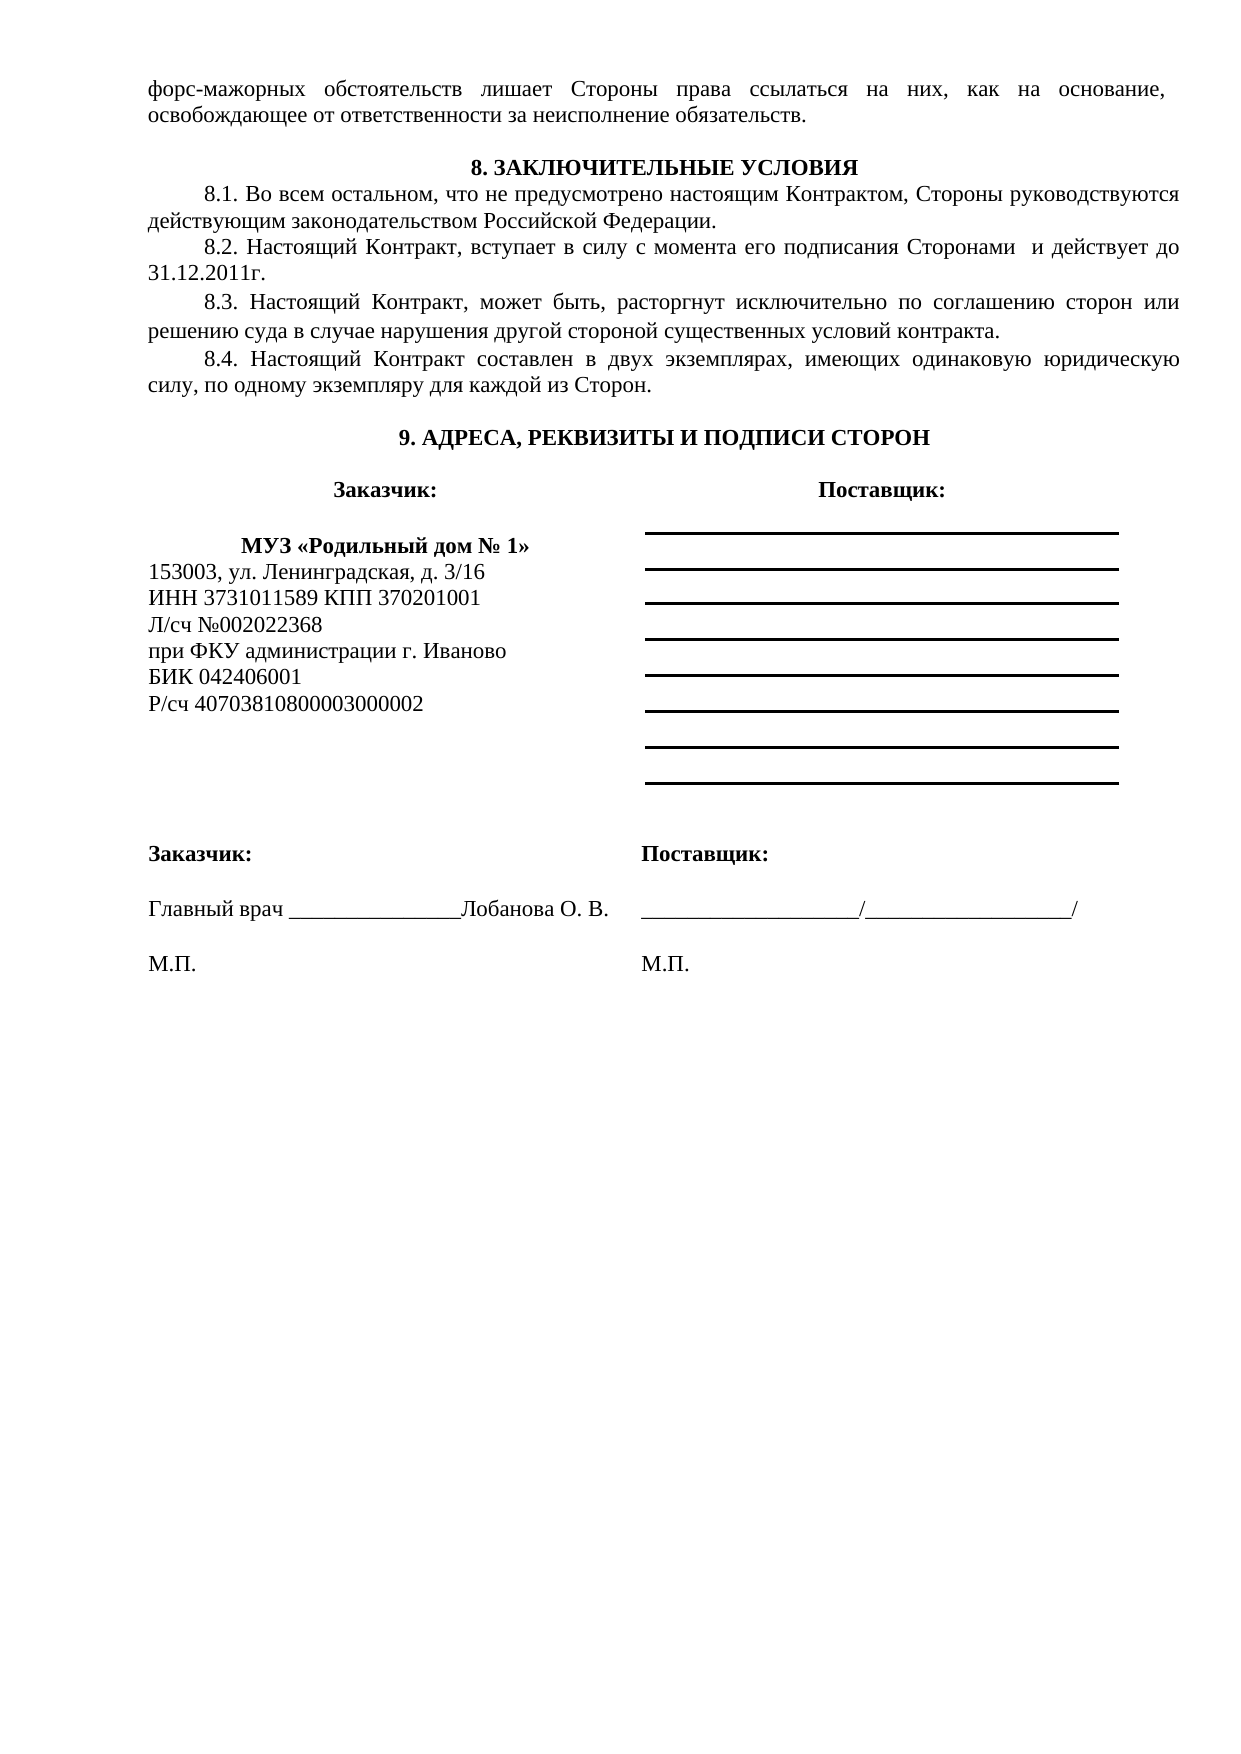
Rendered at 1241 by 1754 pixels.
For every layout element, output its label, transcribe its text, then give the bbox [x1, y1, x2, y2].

table_header Поставщик: [634, 477, 1131, 814]
text 9. АДРЕСА, РЕКВИЗИТЫ И ПОДПИСИ СТОРОН [148, 424, 1181, 450]
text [148, 75, 1167, 128]
text 8.2. Настоящий Контракт, вступает в силу с момента его подписания Сторонами и действует до 31.12.2011г. [148, 233, 1181, 286]
text 8.3. Настоящий Контракт, может быть, расторгнут исключительно по соглашению сторон или решению суда в случае нарушения другой стороной существенных условий контракта. [148, 286, 1181, 345]
table_header Поставщик: ___________________/__________________/ М.П. [630, 840, 1123, 977]
table_header Заказчик: Главный врач _______________Лобанова О. В. М.П. [137, 840, 630, 977]
text 8. ЗАКЛЮЧИТЕЛЬНЫЕ УСЛОВИЯ [148, 154, 1181, 180]
table_header Заказчик: МУЗ «Родильный дом № 1» 153003, ул. Ленинградская, д. 3/16 ИНН 3731011589 КПП 370201001 Л/сч №002022368 при ФКУ администрации г. Иваново БИК 042406001 Р/сч 40703810800003000002 [137, 477, 634, 814]
text 8.1. Во всем остальном, что не предусмотрено настоящим Контрактом, Стороны руководствуются действующим законодательством Российской Федерации. [148, 180, 1181, 233]
text 8.4. Настоящий Контракт составлен в двух экземплярах, имеющих одинаковую юридическую силу, по одному экземпляру для каждой из Сторон. [148, 345, 1181, 397]
